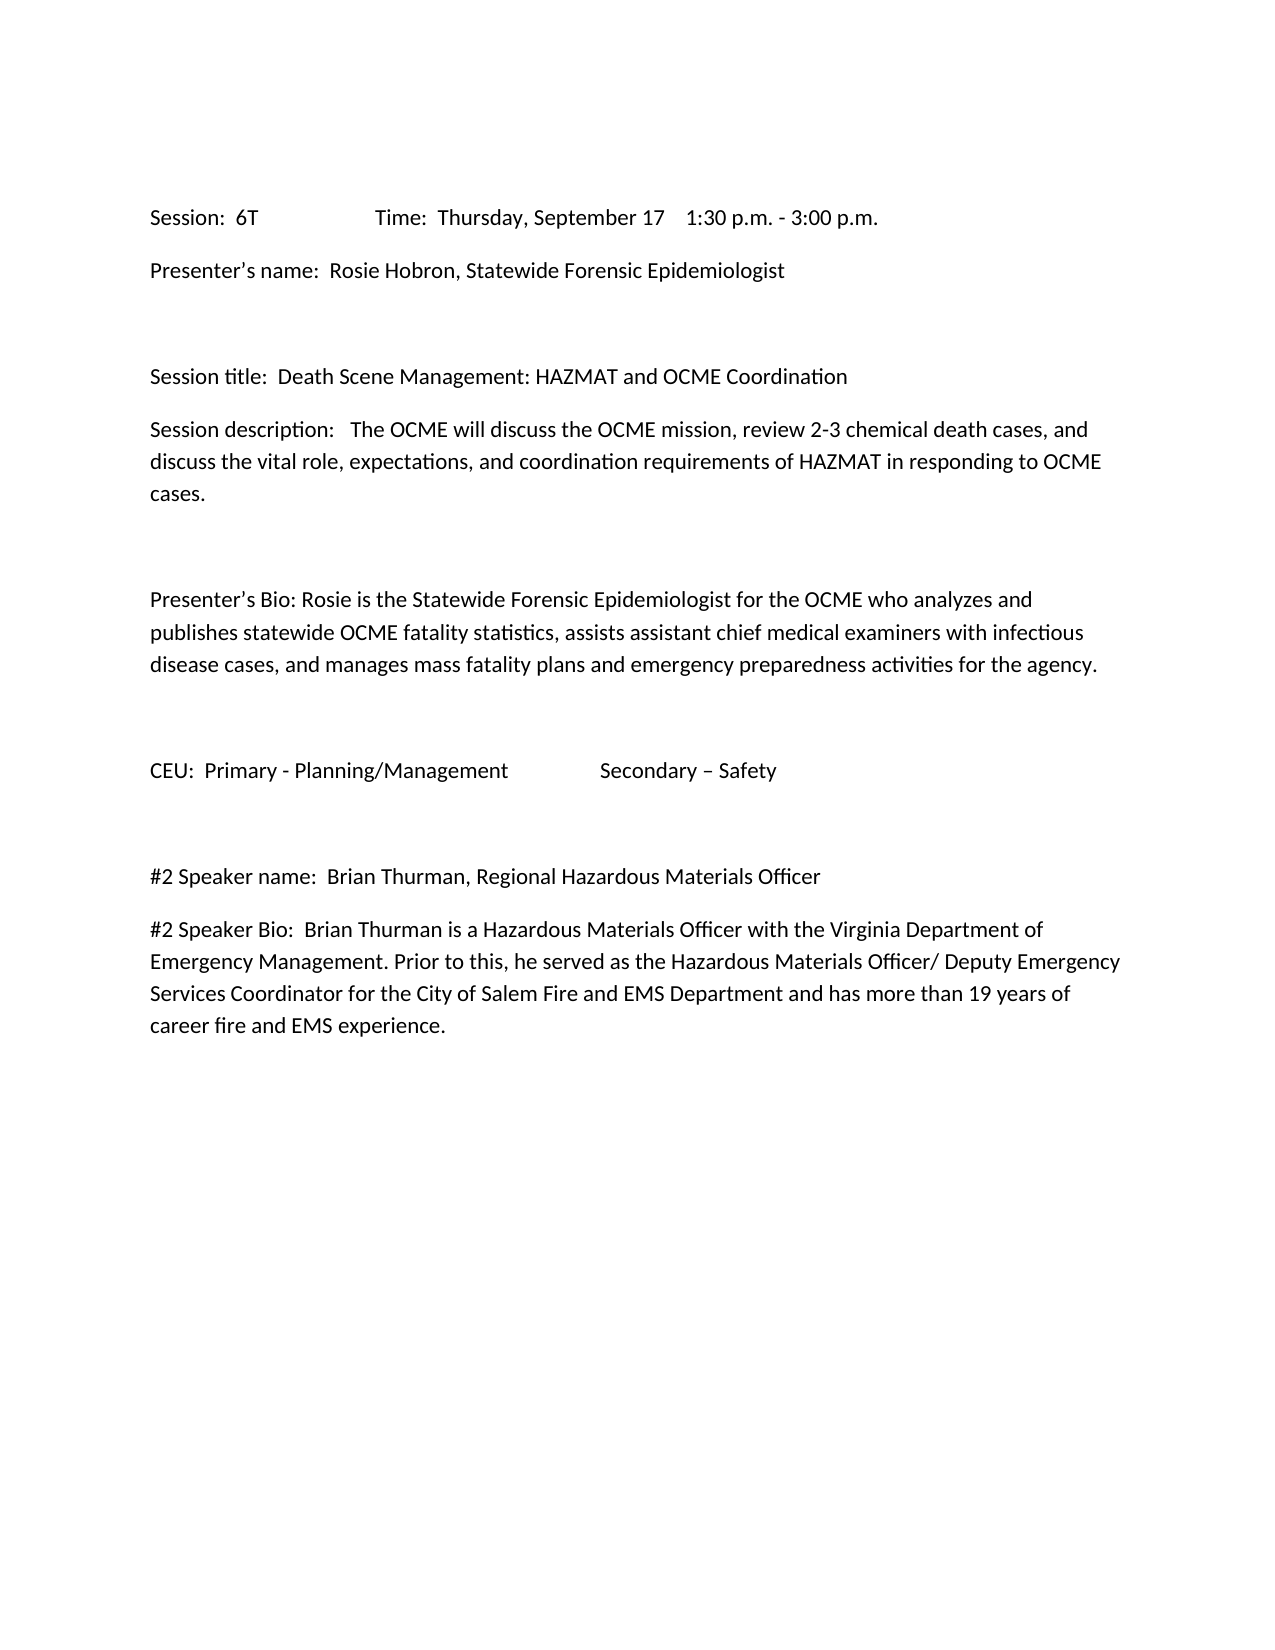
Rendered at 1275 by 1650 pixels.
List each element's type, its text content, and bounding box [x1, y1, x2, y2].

text Session: 6T Time: Thursday, September 17 1:30 p.m. - 3:00 p.m. [150, 203, 1125, 231]
text CEU: Primary - Planning/Management Secondary – Safety [150, 756, 1125, 784]
text #2 Speaker name: Brian Thurman, Regional Hazardous Materials Officer [150, 862, 1125, 890]
text Session title: Death Scene Management: HAZMAT and OCME Coordination [150, 362, 1125, 390]
text Presenter’s name: Rosie Hobron, Statewide Forensic Epidemiologist [150, 256, 1125, 284]
text Session description: The OCME will discuss the OCME mission, review 2-3 chemical death cases, and discuss the vital role, expectations, and coordination requirements of HAZMAT in responding to OCME cases. [150, 415, 1125, 507]
text Presenter’s Bio: Rosie is the Statewide Forensic Epidemiologist for the OCME who analyzes and publishes statewide OCME fatality statistics, assists assistant chief medical examiners with infectious disease cases, and manages mass fatality plans and emergency preparedness activities for the agency. [150, 586, 1125, 678]
text #2 Speaker Bio: Brian Thurman is a Hazardous Materials Officer with the Virginia Department of Emergency Management. Prior to this, he served as the Hazardous Materials Officer/ Deputy Emergency Services Coordinator for the City of Salem Fire and EMS Department and has more than 19 years of career fire and EMS experience. [150, 915, 1125, 1039]
